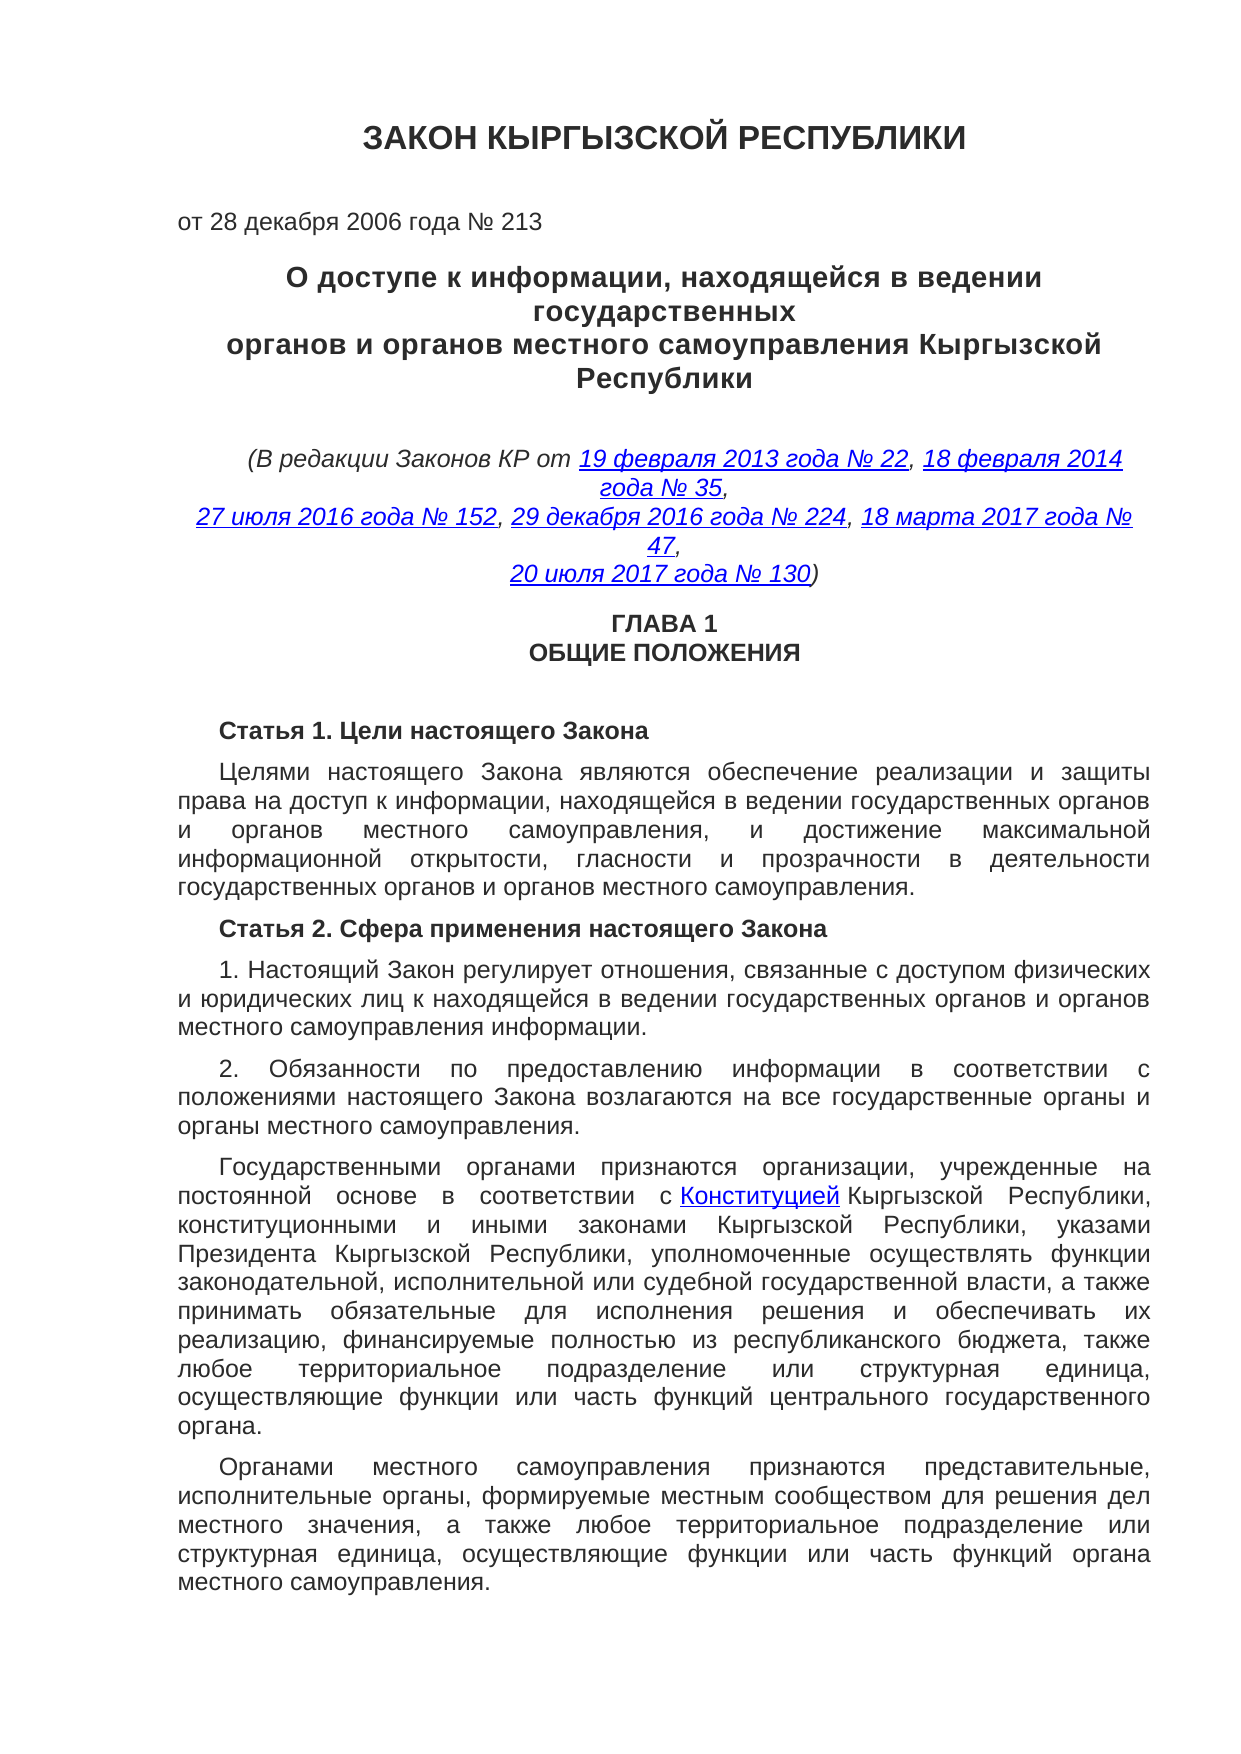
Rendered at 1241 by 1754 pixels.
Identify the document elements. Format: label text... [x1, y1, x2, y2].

text О доступе к информации, находящейся в ведении государственных органов и органов местного самоуправления Кыргызской Республики [177, 260, 1152, 394]
text 2. Обязанности по предоставлению информации в соответствии с положениями настоящего Закона возлагаются на все государственные органы и органы местного самоуправления. [177, 1054, 1152, 1140]
text ГЛАВА 1 ОБЩИЕ ПОЛОЖЕНИЯ [177, 609, 1152, 667]
text Целями настоящего Закона являются обеспечение реализации и защиты права на доступ к информации, находящейся в ведении государственных органов и органов местного самоуправления, и достижение максимальной информационной открытости, гласности и прозрачности в деятельности государственных органов и органов местного самоуправления. [177, 757, 1152, 901]
text 1. Настоящий Закон регулирует отношения, связанные с доступом физических и юридических лиц к находящейся в ведении государственных органов и органов местного самоуправления информации. [177, 955, 1152, 1041]
text Статья 1. Цели настоящего Закона [177, 716, 1152, 745]
text ЗАКОН КЫРГЫЗСКОЙ РЕСПУБЛИКИ [177, 118, 1152, 157]
text (В редакции Законов КР от 19 февраля 2013 года № 22, 18 февраля 2014 года № 35, 27 июля 2016 года № 152, 29 декабря 2016 года № 224, 18 марта 2017 года № 47, 20 июля 2017 года № 130) [177, 444, 1152, 588]
text Органами местного самоуправления признаются представительные, исполнительные органы, формируемые местным сообществом для решения дел местного значения, а также любое территориальное подразделение или структурная единица, осуществляющие функции или часть функций органа местного самоуправления. [177, 1452, 1152, 1596]
text Статья 2. Сфера применения настоящего Закона [177, 914, 1152, 942]
text от 28 декабря 2006 года № 213 [177, 207, 1152, 235]
text Государственными органами признаются организации, учрежденные на постоянной основе в соответствии с Конституцией Кыргызской Республики, конституционными и иными законами Кыргызской Республики, указами Президента Кыргызской Республики, уполномоченные осуществлять функции законодательной, исполнительной или судебной государственной власти, а также принимать обязательные для исполнения решения и обеспечивать их реализацию, финансируемые полностью из республиканского бюджета, также любое территориальное подразделение или структурная единица, осуществляющие функции или часть функций центрального государственного органа. [177, 1152, 1152, 1440]
